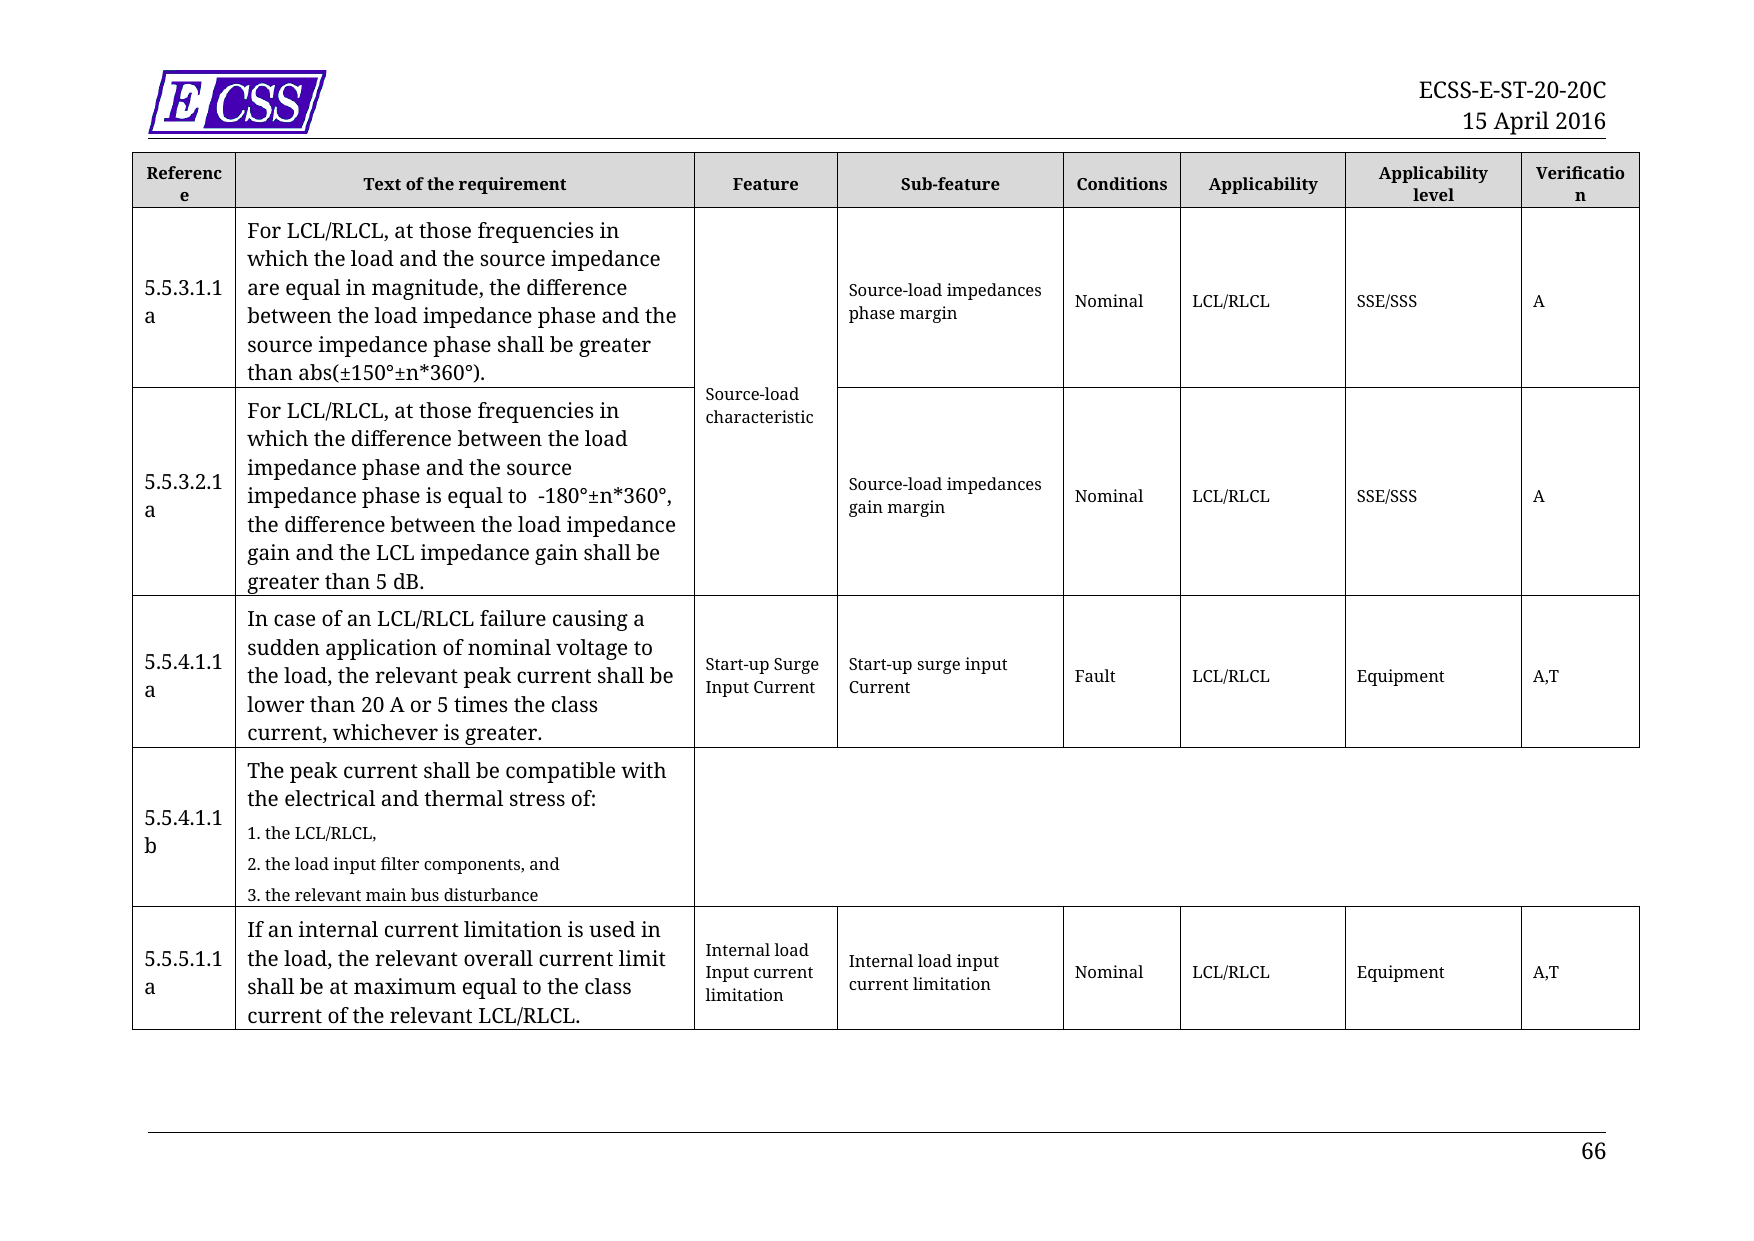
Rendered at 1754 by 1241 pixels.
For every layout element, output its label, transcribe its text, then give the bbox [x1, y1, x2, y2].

table_cell SSE/SSS [1346, 388, 1521, 595]
table_cell LCL/RLCL [1181, 208, 1345, 387]
table_cell Internal load input current limitation [838, 907, 1063, 1029]
table_cell 5.5.3.2.1a [133, 388, 235, 595]
table_cell Start-up surge input Current [838, 596, 1063, 747]
table_header Verification [1522, 153, 1639, 207]
table_cell Internal load Input current limitation [695, 907, 837, 1029]
table_cell Source-load impedances gain margin [838, 388, 1063, 595]
table_cell Nominal [1064, 388, 1180, 595]
table_cell Source-load impedances phase margin [838, 208, 1063, 387]
table_cell Nominal [1064, 208, 1180, 387]
table_cell A,T [1522, 907, 1639, 1029]
table_cell In case of an LCL/RLCL failure causing a sudden application of nominal voltage to the load, the relevant peak current shall be lower than 20 A or 5 times the class current, whichever is greater. [236, 596, 694, 747]
table_cell A,T [1522, 596, 1639, 747]
table_header Text of the requirement [236, 153, 694, 207]
table_cell 5.5.4.1.1b [133, 748, 235, 906]
table_cell A [1522, 388, 1639, 595]
table_header Conditions [1064, 153, 1180, 207]
table_cell For LCL/RLCL, at those frequencies in which the difference between the load impedance phase and the source impedance phase is equal to -180°±n*360°, the difference between the load impedance gain and the LCL impedance gain shall be greater than 5 dB. [236, 388, 694, 595]
table_cell Equipment [1346, 907, 1521, 1029]
table_header Sub-feature [838, 153, 1063, 207]
table_header Feature [695, 153, 837, 207]
table_cell For LCL/RLCL, at those frequencies in which the load and the source impedance are equal in magnitude, the difference between the load impedance phase and the source impedance phase shall be greater than abs(±150°±n*360°). [236, 208, 694, 387]
table_header Applicability level [1346, 153, 1521, 207]
table_cell Nominal [1064, 907, 1180, 1029]
table_cell The peak current shall be compatible with the electrical and thermal stress of: 1. the LCL/RLCL, 2. the load input filter components, and 3. the relevant main bus disturbance [236, 748, 694, 906]
table_cell LCL/RLCL [1181, 388, 1345, 595]
table_cell Equipment [1346, 596, 1521, 747]
table_cell 5.5.4.1.1a [133, 596, 235, 747]
table_cell Fault [1064, 596, 1180, 747]
table_cell LCL/RLCL [1181, 907, 1345, 1029]
picture [148, 70, 327, 134]
table_header Applicability [1181, 153, 1345, 207]
table_cell LCL/RLCL [1181, 596, 1345, 747]
table_cell If an internal current limitation is used in the load, the relevant overall current limit shall be at maximum equal to the class current of the relevant LCL/RLCL. [236, 907, 694, 1029]
table_cell Start-up Surge Input Current [695, 596, 837, 747]
table_cell 5.5.3.1.1a [133, 208, 235, 387]
table_header Reference [133, 153, 235, 207]
table_cell Source-load characteristic [695, 208, 837, 595]
table_cell A [1522, 208, 1639, 387]
table_cell SSE/SSS [1346, 208, 1521, 387]
table_cell 5.5.5.1.1a [133, 907, 235, 1029]
